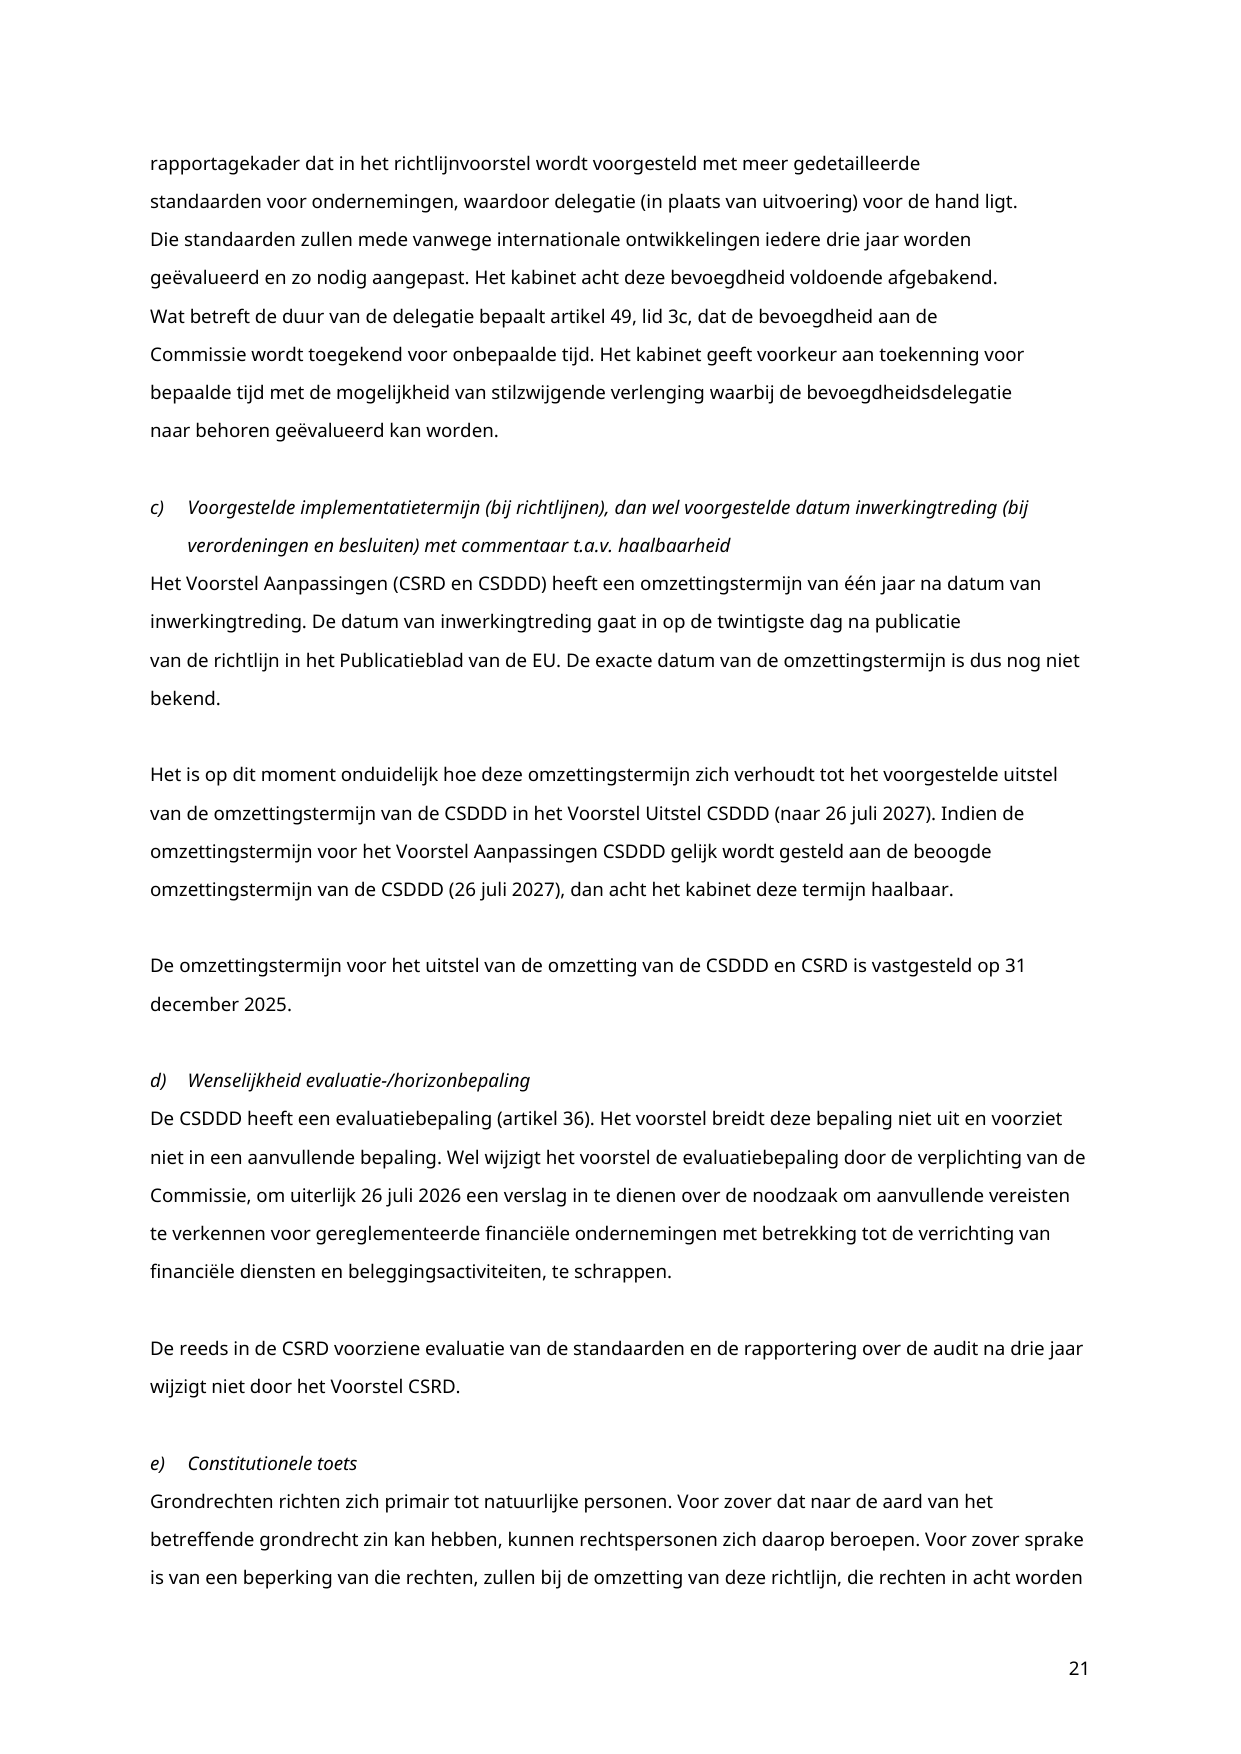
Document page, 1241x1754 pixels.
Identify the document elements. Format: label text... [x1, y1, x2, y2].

list Het is op dit moment onduidelijk hoe deze omzettingstermijn zich verhoudt tot het voorgestelde uitstel van de omzettingstermijn van de CSDDD in het Voorstel Uitstel CSDDD (naar 26 juli 2027). Indien de omzettingstermijn voor het Voorstel Aanpassingen CSDDD gelijk wordt gesteld aan de beoogde omzettingstermijn van de CSDDD (26 juli 2027), dan acht het kabinet deze termijn haalbaar. [150, 762, 1090, 902]
list standaarden voor ondernemingen, waardoor delegatie (in plaats van uitvoering) voor de hand ligt. [150, 188, 1090, 214]
list rapportagekader dat in het richtlijnvoorstel wordt voorgesteld met meer gedetailleerde [150, 150, 1090, 176]
list Voorgestelde implementatietermijn (bij richtlijnen), dan wel voorgestelde datum inwerkingtreding (bij verordeningen en besluiten) met commentaar t.a.v. haalbaarheid [150, 494, 1090, 558]
list naar behoren geëvalueerd kan worden. [150, 418, 1090, 443]
list Wat betreft de duur van de delegatie bepaalt artikel 49, lid 3c, dat de bevoegdheid aan de [150, 303, 1090, 328]
list Commissie wordt toegekend voor onbepaalde tijd. Het kabinet geeft voorkeur aan toekenning voor [150, 341, 1090, 367]
list van de richtlijn in het Publicatieblad van de EU. De exacte datum van de omzettingstermijn is dus nog niet bekend. [150, 647, 1090, 711]
list De omzettingstermijn voor het uitstel van de omzetting van de CSDDD en CSRD is vastgesteld op 31 december 2025. [150, 953, 1090, 1017]
text De CSDDD heeft een evaluatiebepaling (artikel 36). Het voorstel breidt deze bepaling niet uit en voorziet niet in een aanvullende bepaling. Wel wijzigt het voorstel de evaluatiebepaling door de verplichting van de Commissie, om uiterlijk 26 juli 2026 een verslag in te dienen over de noodzaak om aanvullende vereisten te verkennen voor gereglementeerde financiële ondernemingen met betrekking tot de verrichting van financiële diensten en beleggingsactiviteiten, te schrappen. [150, 1106, 1090, 1284]
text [150, 1488, 1090, 1590]
list geëvalueerd en zo nodig aangepast. Het kabinet acht deze bevoegdheid voldoende afgebakend. [150, 265, 1090, 290]
list Wenselijkheid evaluatie-/horizonbepaling [150, 1067, 1090, 1093]
list bepaalde tijd met de mogelijkheid van stilzwijgende verlenging waarbij de bevoegdheidsdelegatie [150, 379, 1090, 405]
list De reeds in de CSRD voorziene evaluatie van de standaarden en de rapportering over de audit na drie jaar wijzigt niet door het Voorstel CSRD. [150, 1335, 1090, 1399]
list Het Voorstel Aanpassingen (CSRD en CSDDD) heeft een omzettingstermijn van één jaar na datum van inwerkingtreding. De datum van inwerkingtreding gaat in op de twintigste dag na publicatie [150, 571, 1090, 634]
list Constitutionele toets [150, 1450, 1090, 1475]
list Die standaarden zullen mede vanwege internationale ontwikkelingen iedere drie jaar worden [150, 226, 1090, 252]
